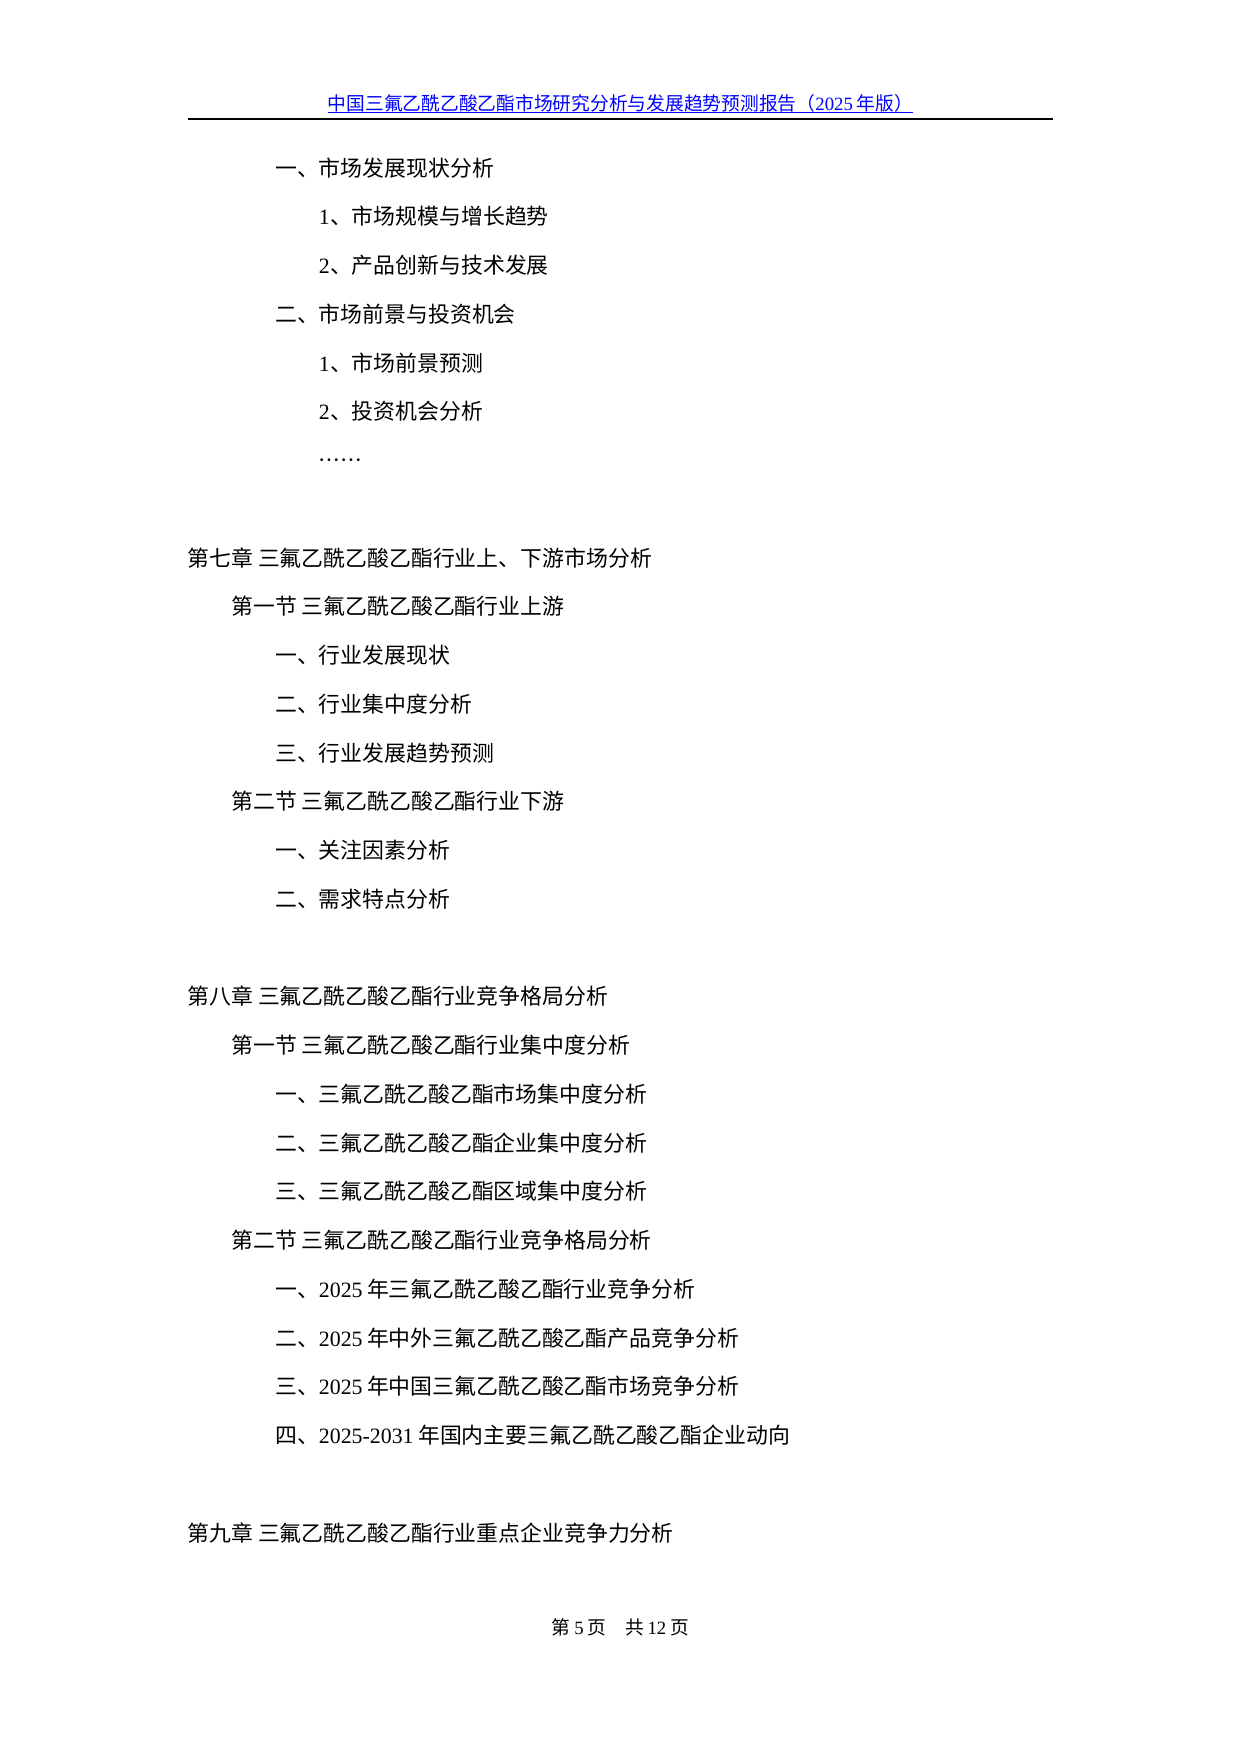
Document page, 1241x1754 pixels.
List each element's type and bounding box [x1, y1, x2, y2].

text [187, 150, 1053, 1548]
